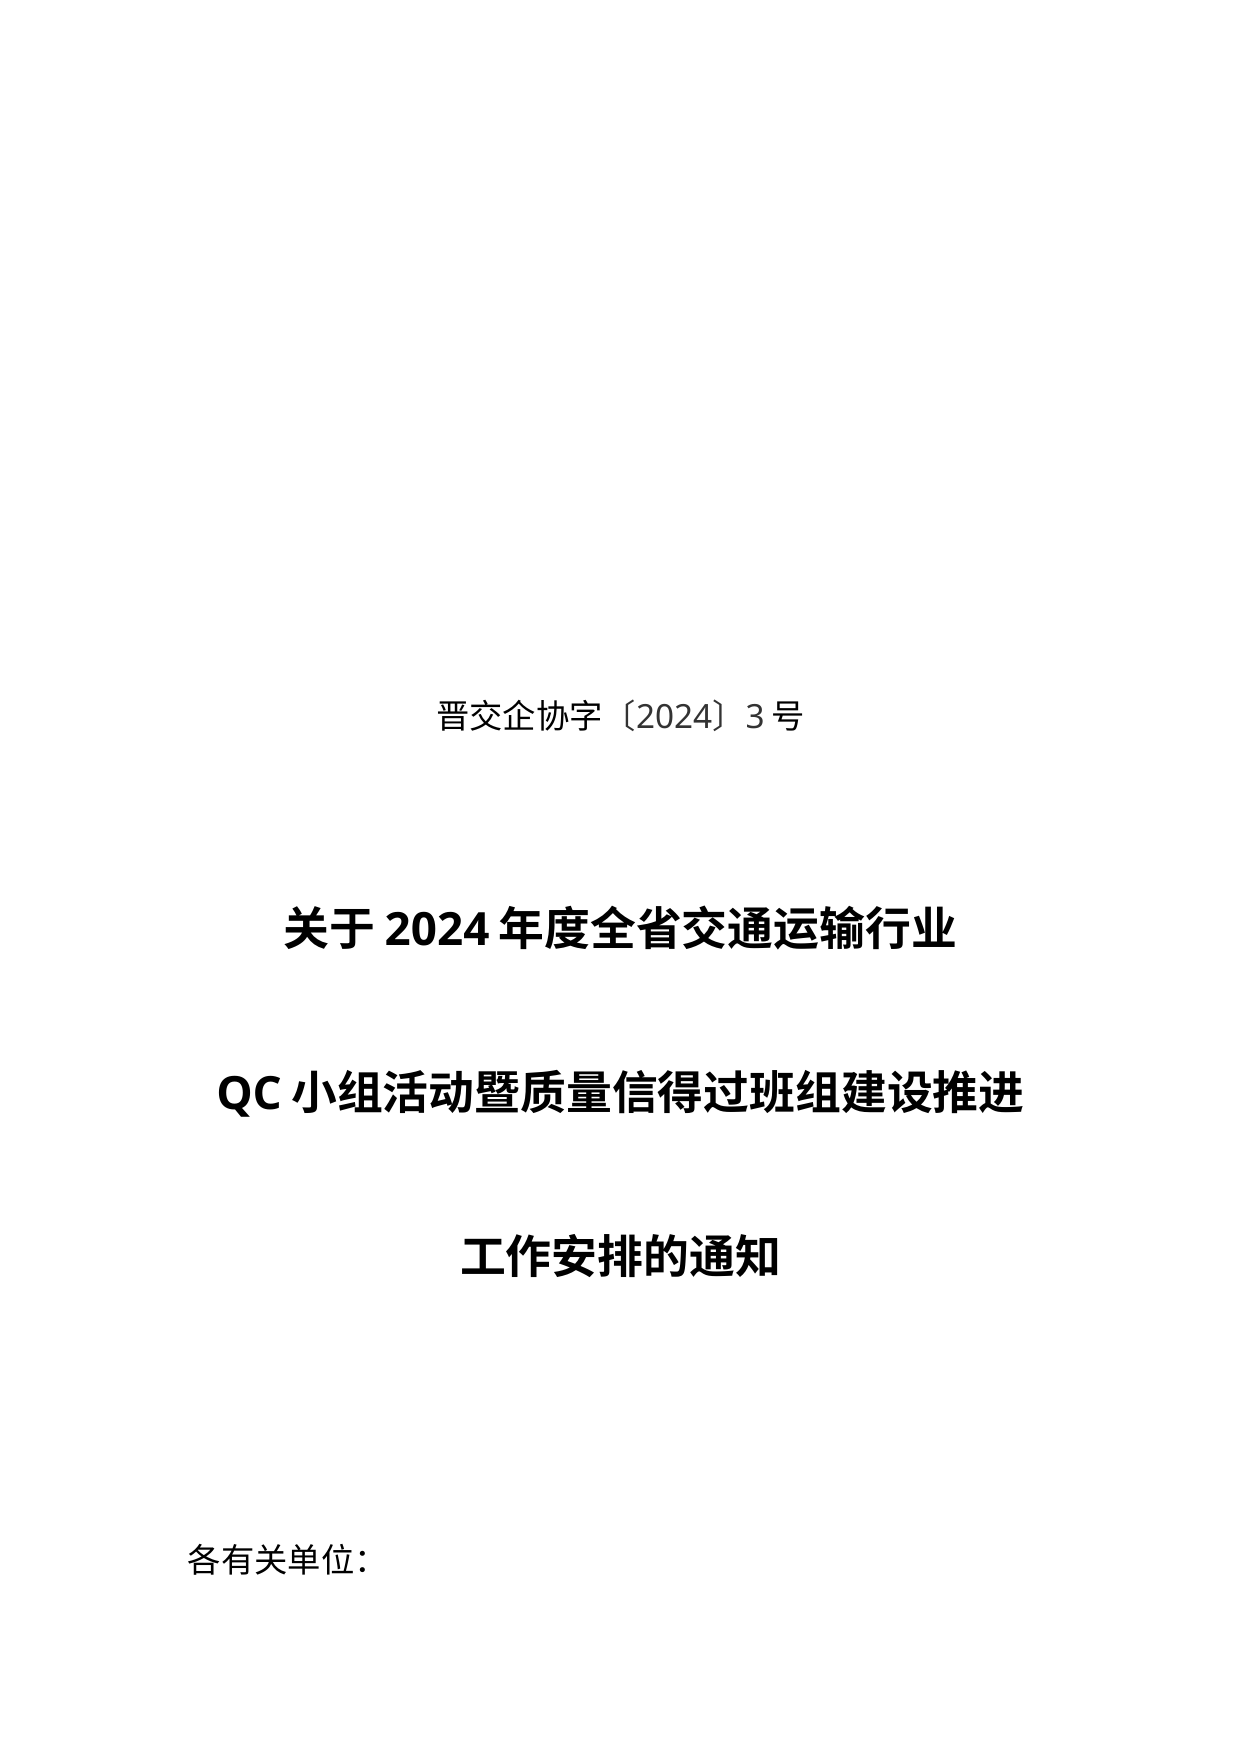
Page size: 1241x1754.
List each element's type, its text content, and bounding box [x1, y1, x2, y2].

text 晋交企协字〔2024〕3号 [187, 682, 1053, 747]
text 各有关单位： [187, 1526, 1053, 1591]
text QC小组活动暨质量信得过班组建设推进 [187, 1041, 1053, 1138]
text 关于2024年度全省交通运输行业 [187, 877, 1053, 974]
text 工作安排的通知 [187, 1205, 1053, 1303]
